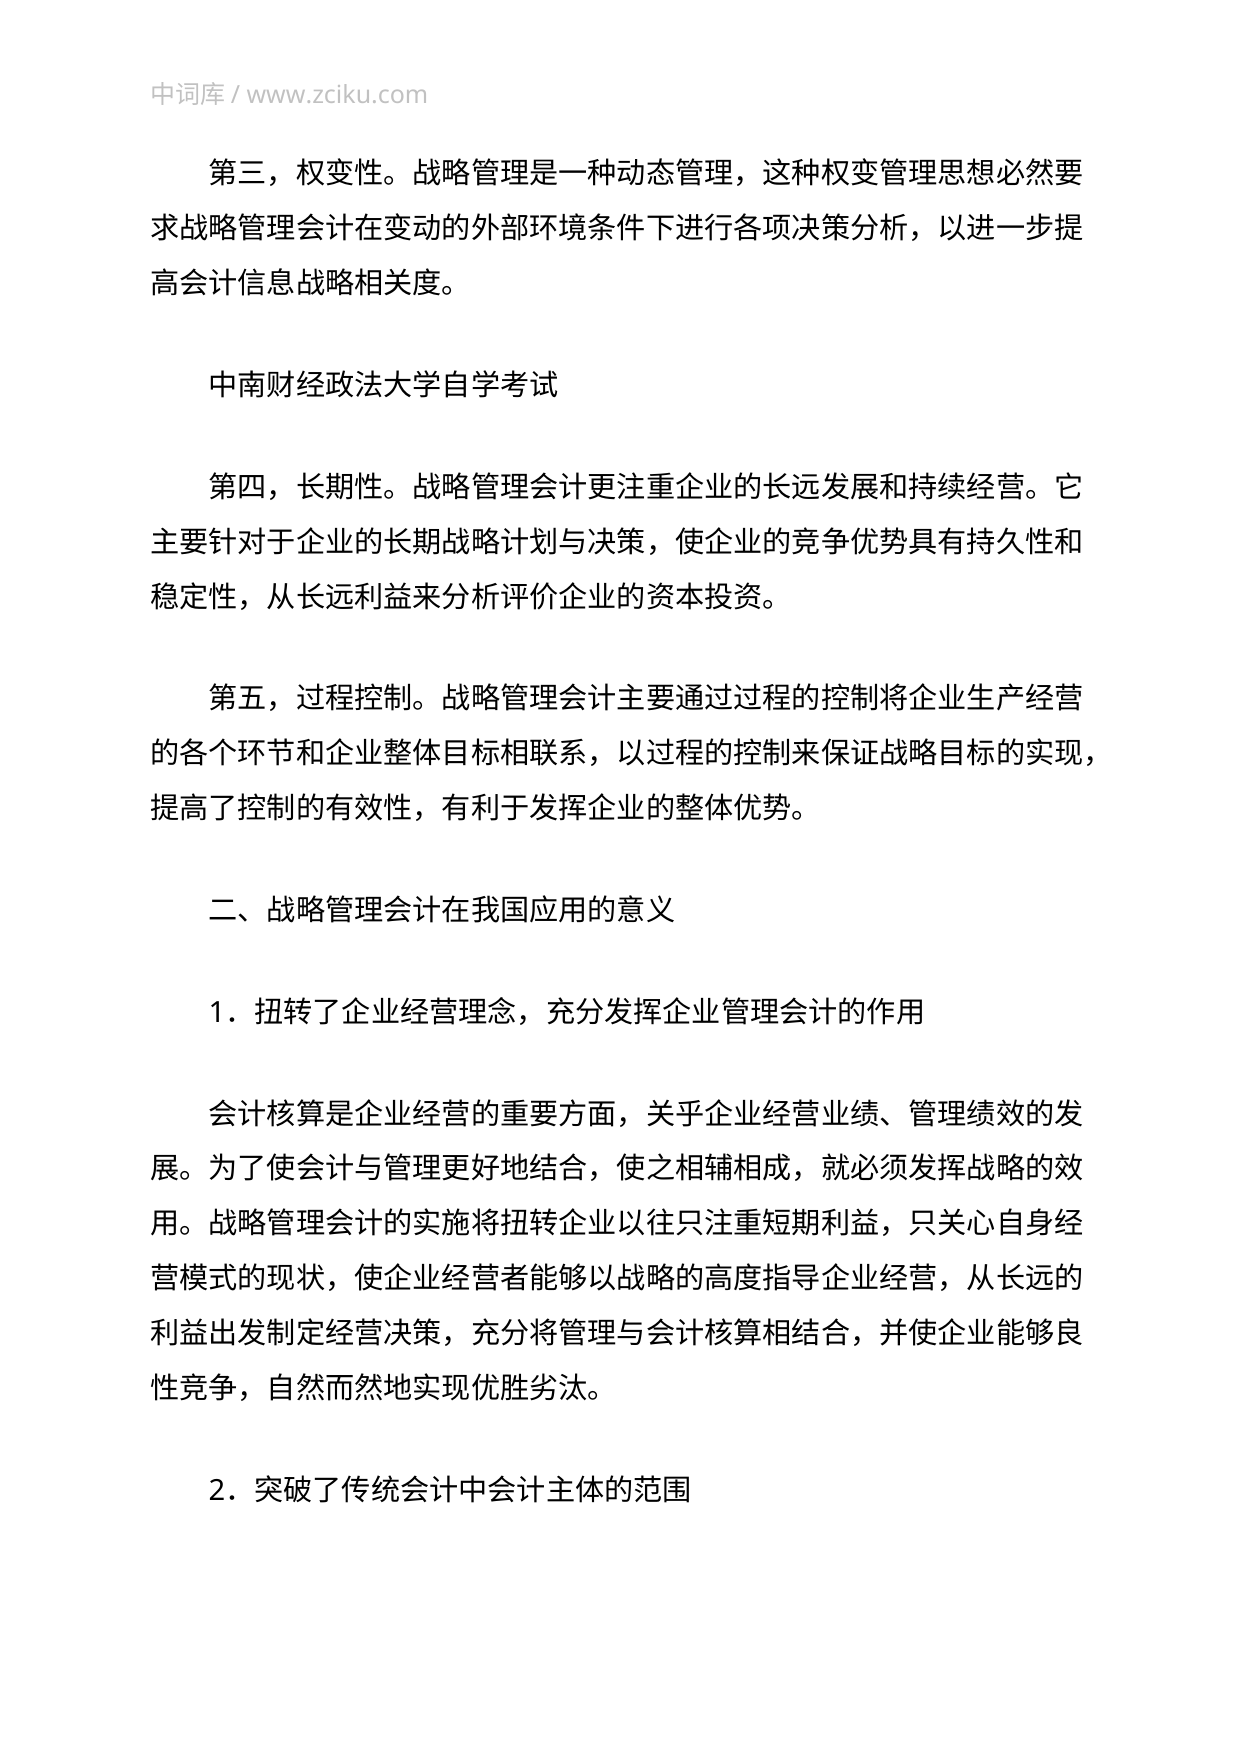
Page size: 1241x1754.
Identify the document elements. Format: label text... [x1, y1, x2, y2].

text 中南财经政法大学自学考试 [150, 362, 1090, 404]
text 第四，长期性。战略管理会计更注重企业的长远发展和持续经营。它主要针对于企业的长期战略计划与决策，使企业的竞争优势具有持久性和稳定性，从长远利益来分析评价企业的资本投资。 [150, 463, 1090, 615]
text 1．扭转了企业经营理念，充分发挥企业管理会计的作用 [150, 988, 1090, 1031]
text 第三，权变性。战略管理是一种动态管理，这种权变管理思想必然要求战略管理会计在变动的外部环境条件下进行各项决策分析，以进一步提高会计信息战略相关度。 [150, 150, 1090, 302]
text 二、战略管理会计在我国应用的意义 [150, 886, 1090, 929]
text 第五，过程控制。战略管理会计主要通过过程的控制将企业生产经营的各个环节和企业整体目标相联系，以过程的控制来保证战略目标的实现，提高了控制的有效性，有利于发挥企业的整体优势。 [150, 675, 1090, 827]
text 2．突破了传统会计中会计主体的范围 [150, 1466, 1090, 1509]
text 会计核算是企业经营的重要方面，关乎企业经营业绩、管理绩效的发展。为了使会计与管理更好地结合，使之相辅相成，就必须发挥战略的效用。战略管理会计的实施将扭转企业以往只注重短期利益，只关心自身经营模式的现状，使企业经营者能够以战略的高度指导企业经营，从长远的利益出发制定经营决策，充分将管理与会计核算相结合，并使企业能够良性竞争，自然而然地实现优胜劣汰。 [150, 1090, 1090, 1407]
